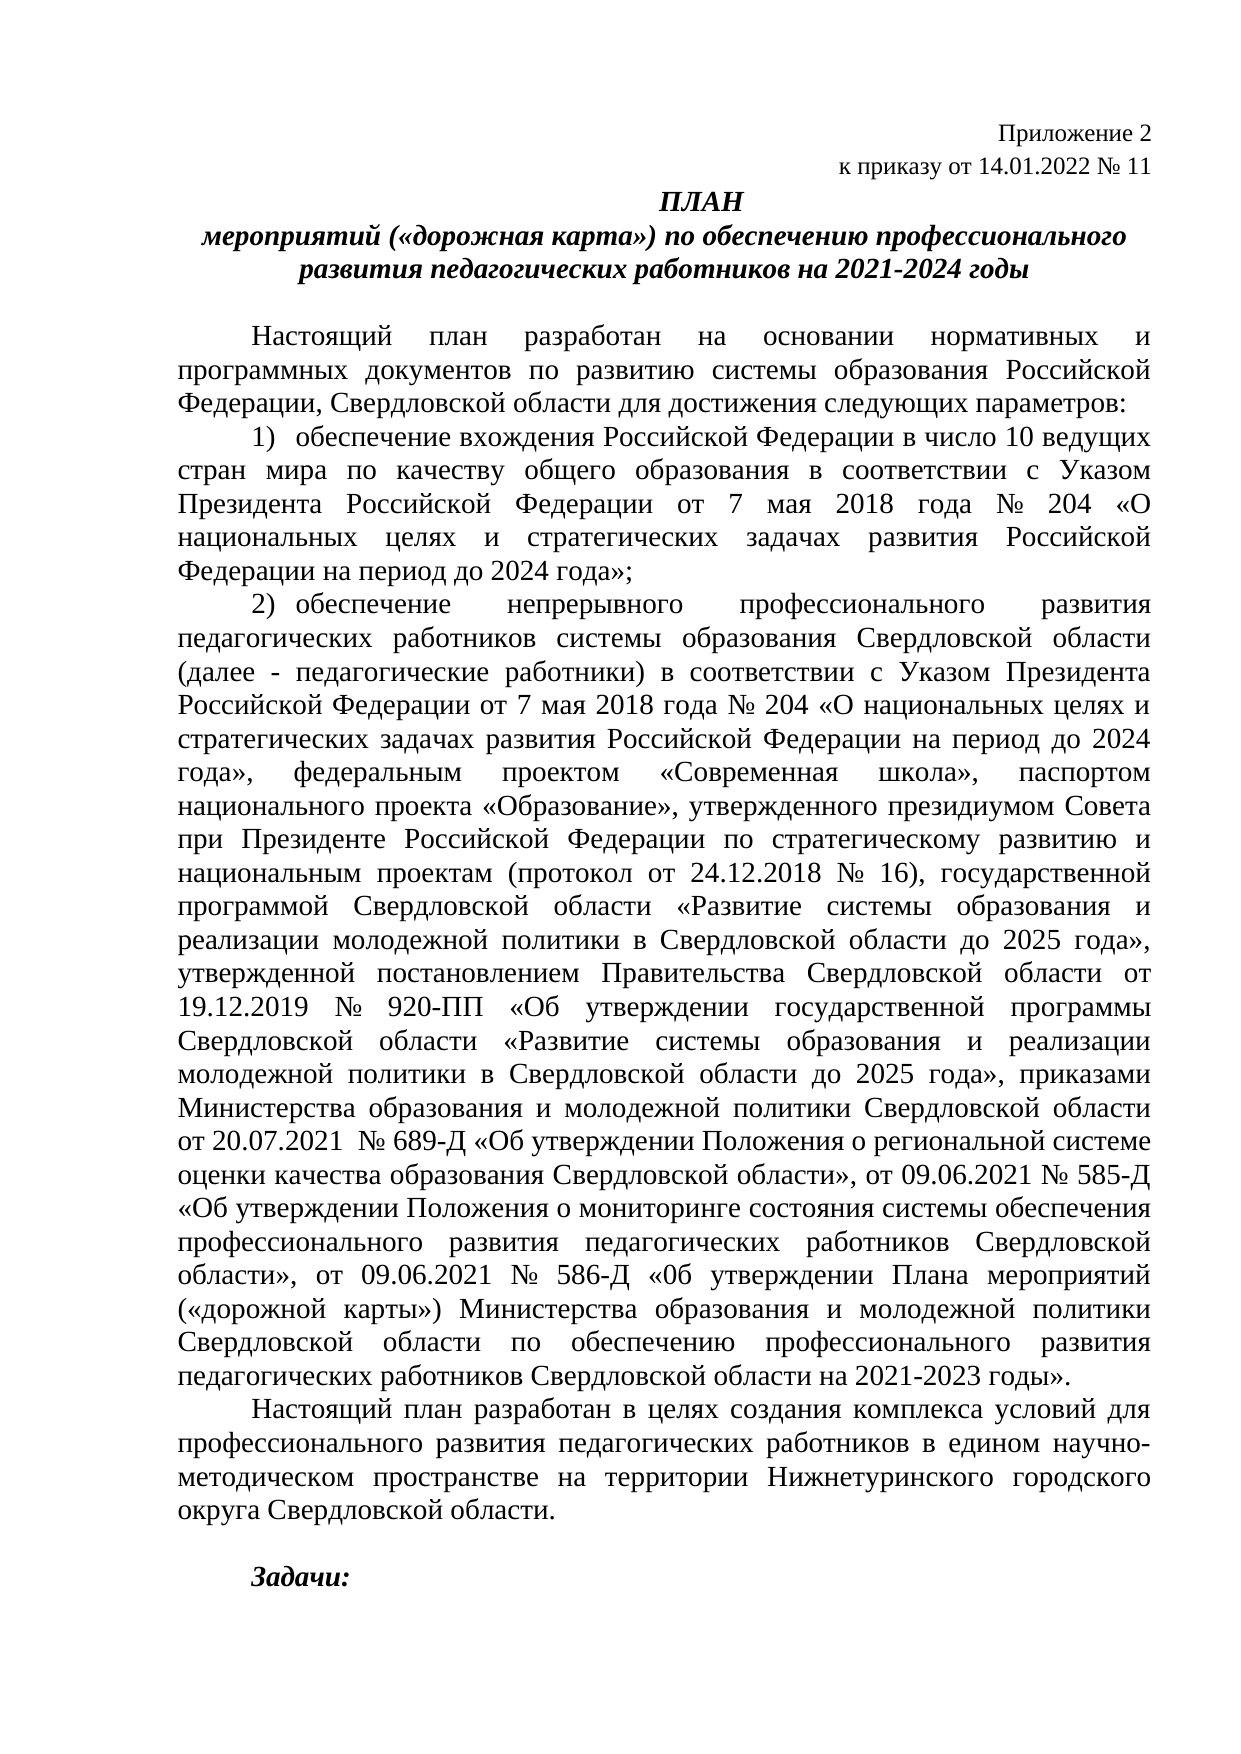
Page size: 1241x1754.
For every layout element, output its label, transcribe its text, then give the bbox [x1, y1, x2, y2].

text 1) обеспечение вхождения Российской Федерации в число 10 ведущих стран мира по качеству общего образования в соответствии с Указом Президента Российской Федерации от 7 мая 2018 года № 204 «О национальных целях и стратегических задачах развития Российской Федерации на период до 2024 года»; [177, 419, 1152, 587]
text ПЛАН [177, 184, 1152, 218]
text Задачи: [177, 1559, 1152, 1593]
text мероприятий («дорожная карта») по обеспечению профессионального развития педагогических работников на 2021-2024 годы [177, 218, 1152, 285]
text 2) обеспечение непрерывного профессионального развития педагогических работников системы образования Свердловской области (далее - педагогические работники) в соответствии с Указом Президента Российской Федерации от 7 мая 2018 года № 204 «О национальных целях и стратегических задачах развития Российской Федерации на период до 2024 года», федеральным проектом «Современная школа», паспортом национального проекта «Образование», утвержденного президиумом Совета при Президенте Российской Федерации по стратегическому развитию и национальным проектам (протокол от 24.12.2018 № 16), государственной программой Свердловской области «Развитие системы образования и реализации молодежной политики в Свердловской области до 2025 года», утвержденной постановлением Правительства Свердловской области от 19.12.2019 № 920-ПП «Об утверждении государственной программы Свердловской области «Развитие системы образования и реализации молодежной политики в Свердловской области до 2025 года», приказами Министерства образования и молодежной политики Свердловской области от 20.07.2021 № 689-Д «Об утверждении Положения о региональной системе оценки качества образования Свердловской области», от 09.06.2021 № 585-Д «Об утверждении Положения о мониторинге состояния системы обеспечения профессионального развития педагогических работников Свердловской области», от 09.06.2021 № 586-Д «0б утверждении Плана мероприятий («дорожной карты») Министерства образования и молодежной политики Свердловской области по обеспечению профессионального развития педагогических работников Свердловской области на 2021-2023 годы». [177, 587, 1152, 1392]
text Настоящий план разработан на основании нормативных и программных документов по развитию системы образования Российской Федерации, Свердловской области для достижения следующих параметров: [177, 318, 1152, 419]
text к приказу от 14.01.2022 № 11 [738, 151, 1152, 180]
text Настоящий план разработан в целях создания комплекса условий для профессионального развития педагогических работников в едином научно- методическом пространстве на территории Нижнетуринского городского округа Свердловской области. [177, 1392, 1152, 1526]
text Приложение 2 [738, 118, 1152, 147]
